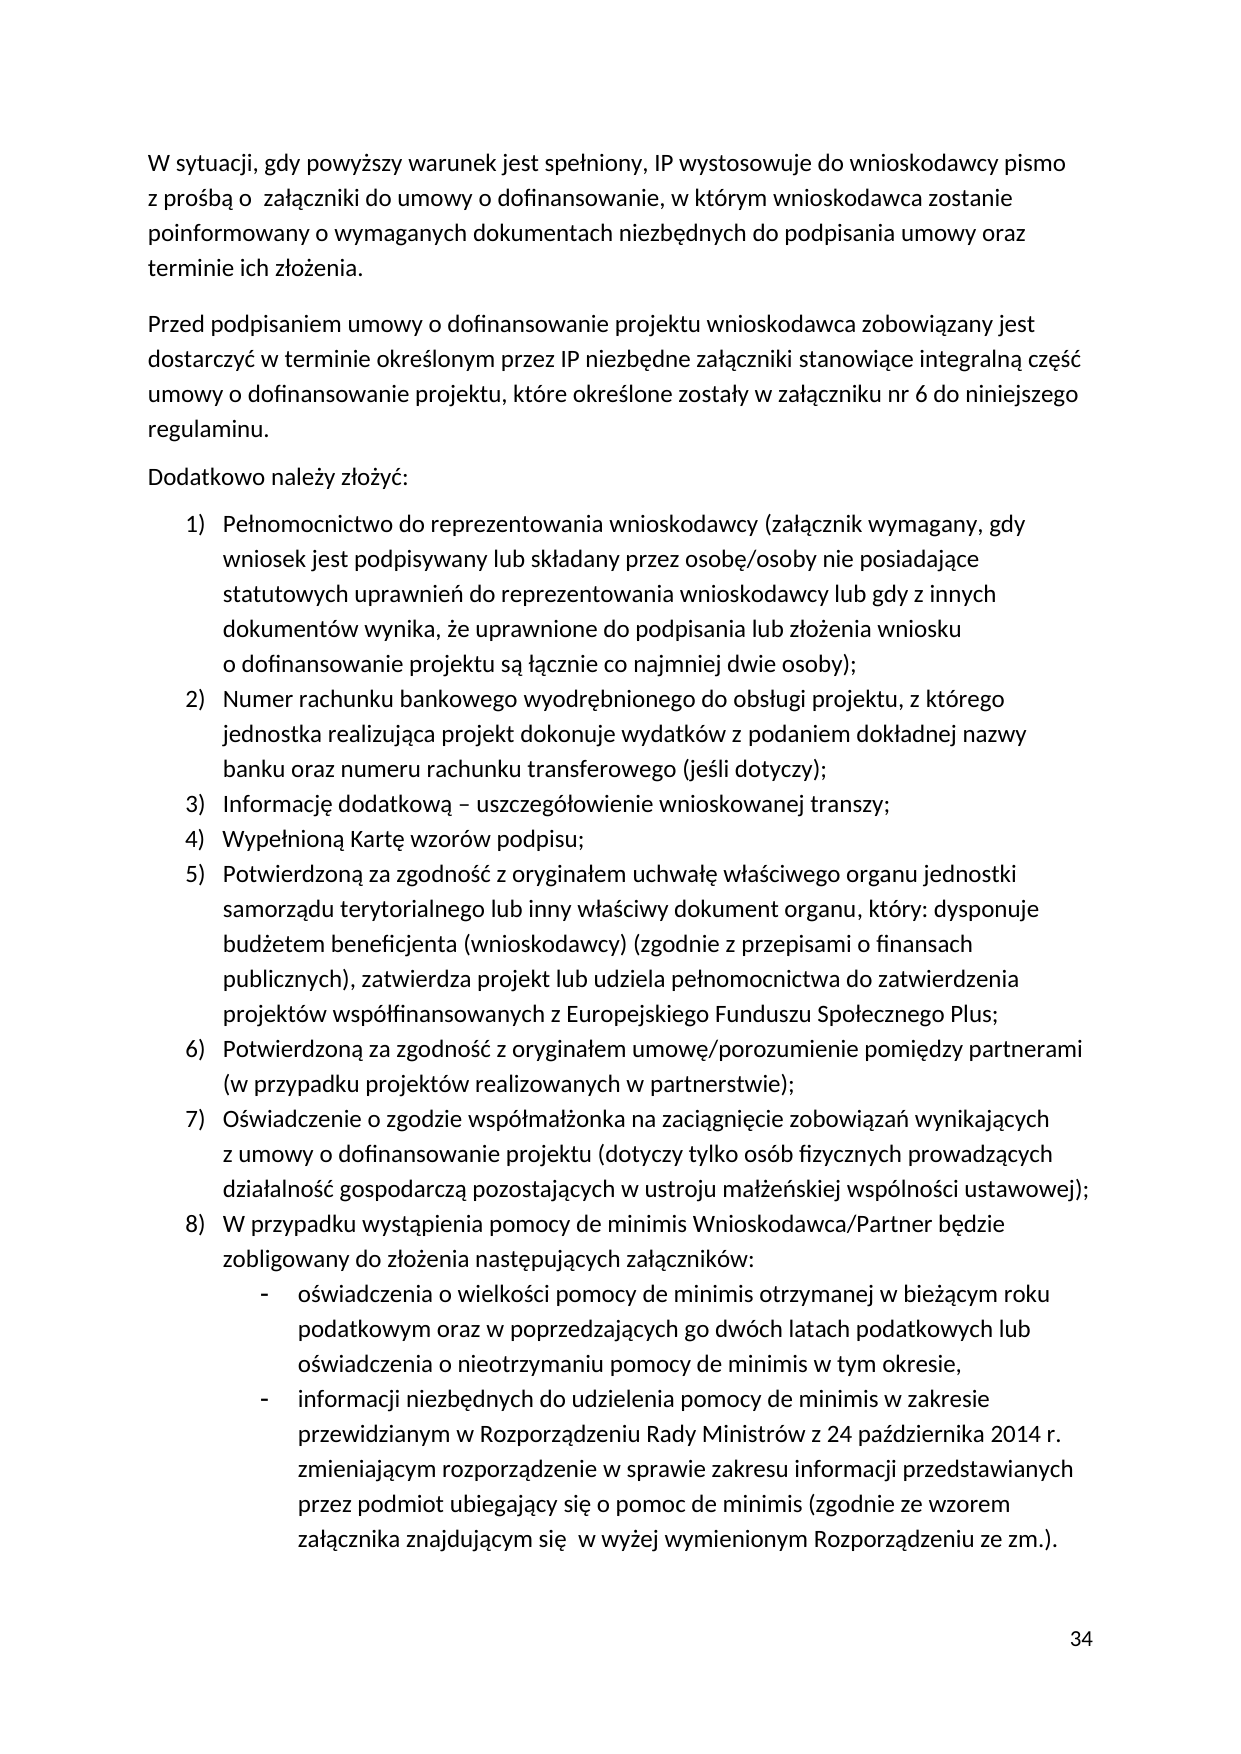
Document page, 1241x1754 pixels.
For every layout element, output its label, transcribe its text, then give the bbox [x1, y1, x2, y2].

list Potwierdzoną za zgodność z oryginałem umowę/porozumienie pomiędzy partnerami (w przypadku projektów realizowanych w partnerstwie); [185, 1033, 1093, 1099]
list Oświadczenie o zgodzie współmałżonka na zaciągnięcie zobowiązań wynikających z umowy o dofinansowanie projektu (dotyczy tylko osób fizycznych prowadzących działalność gospodarczą pozostających w ustroju małżeńskiej wspólności ustawowej); [185, 1103, 1093, 1204]
text Przed podpisaniem umowy o dofinansowanie projektu wnioskodawca zobowiązany jest dostarczyć w terminie określonym przez IP niezbędne załączniki stanowiące integralną część umowy o dofinansowanie projektu, które określone zostały w załączniku nr 6 do niniejszego regulaminu. [148, 308, 1093, 444]
list informacji niezbędnych do udzielenia pomocy de minimis w zakresie przewidzianym w Rozporządzeniu Rady Ministrów z 24 października 2014 r. zmieniającym rozporządzenie w sprawie zakresu informacji przedstawianych przez podmiot ubiegający się o pomoc de minimis (zgodnie ze wzorem załącznika znajdującym się w wyżej wymienionym Rozporządzeniu ze zm.). [260, 1383, 1093, 1554]
text W sytuacji, gdy powyższy warunek jest spełniony, IP wystosowuje do wnioskodawcy pismo z prośbą o załączniki do umowy o dofinansowanie, w którym wnioskodawca zostanie poinformowany o wymaganych dokumentach niezbędnych do podpisania umowy oraz terminie ich złożenia. [148, 148, 1093, 283]
list Numer rachunku bankowego wyodrębnionego do obsługi projektu, z którego jednostka realizująca projekt dokonuje wydatków z podaniem dokładnej nazwy banku oraz numeru rachunku transferowego (jeśli dotyczy); [185, 683, 1093, 784]
list oświadczenia o wielkości pomocy de minimis otrzymanej w bieżącym roku podatkowym oraz w poprzedzających go dwóch latach podatkowych lub oświadczenia o nieotrzymaniu pomocy de minimis w tym okresie, [260, 1278, 1093, 1379]
list Pełnomocnictwo do reprezentowania wnioskodawcy (załącznik wymagany, gdy wniosek jest podpisywany lub składany przez osobę/osoby nie posiadające statutowych uprawnień do reprezentowania wnioskodawcy lub gdy z innych dokumentów wynika, że uprawnione do podpisania lub złożenia wniosku o dofinansowanie projektu są łącznie co najmniej dwie osoby); [185, 508, 1093, 679]
list Wypełnioną Kartę wzorów podpisu; [185, 823, 1093, 854]
list Informację dodatkową – uszczegółowienie wnioskowanej transzy; [185, 788, 1093, 819]
text Dodatkowo należy złożyć: [148, 461, 1093, 491]
list W przypadku wystąpienia pomocy de minimis Wnioskodawca/Partner będzie zobligowany do złożenia następujących załączników: [185, 1208, 1093, 1274]
list Potwierdzoną za zgodność z oryginałem uchwałę właściwego organu jednostki samorządu terytorialnego lub inny właściwy dokument organu, który: dysponuje budżetem beneficjenta (wnioskodawcy) (zgodnie z przepisami o finansach publicznych), zatwierdza projekt lub udziela pełnomocnictwa do zatwierdzenia projektów współfinansowanych z Europejskiego Funduszu Społecznego Plus; [185, 858, 1093, 1029]
